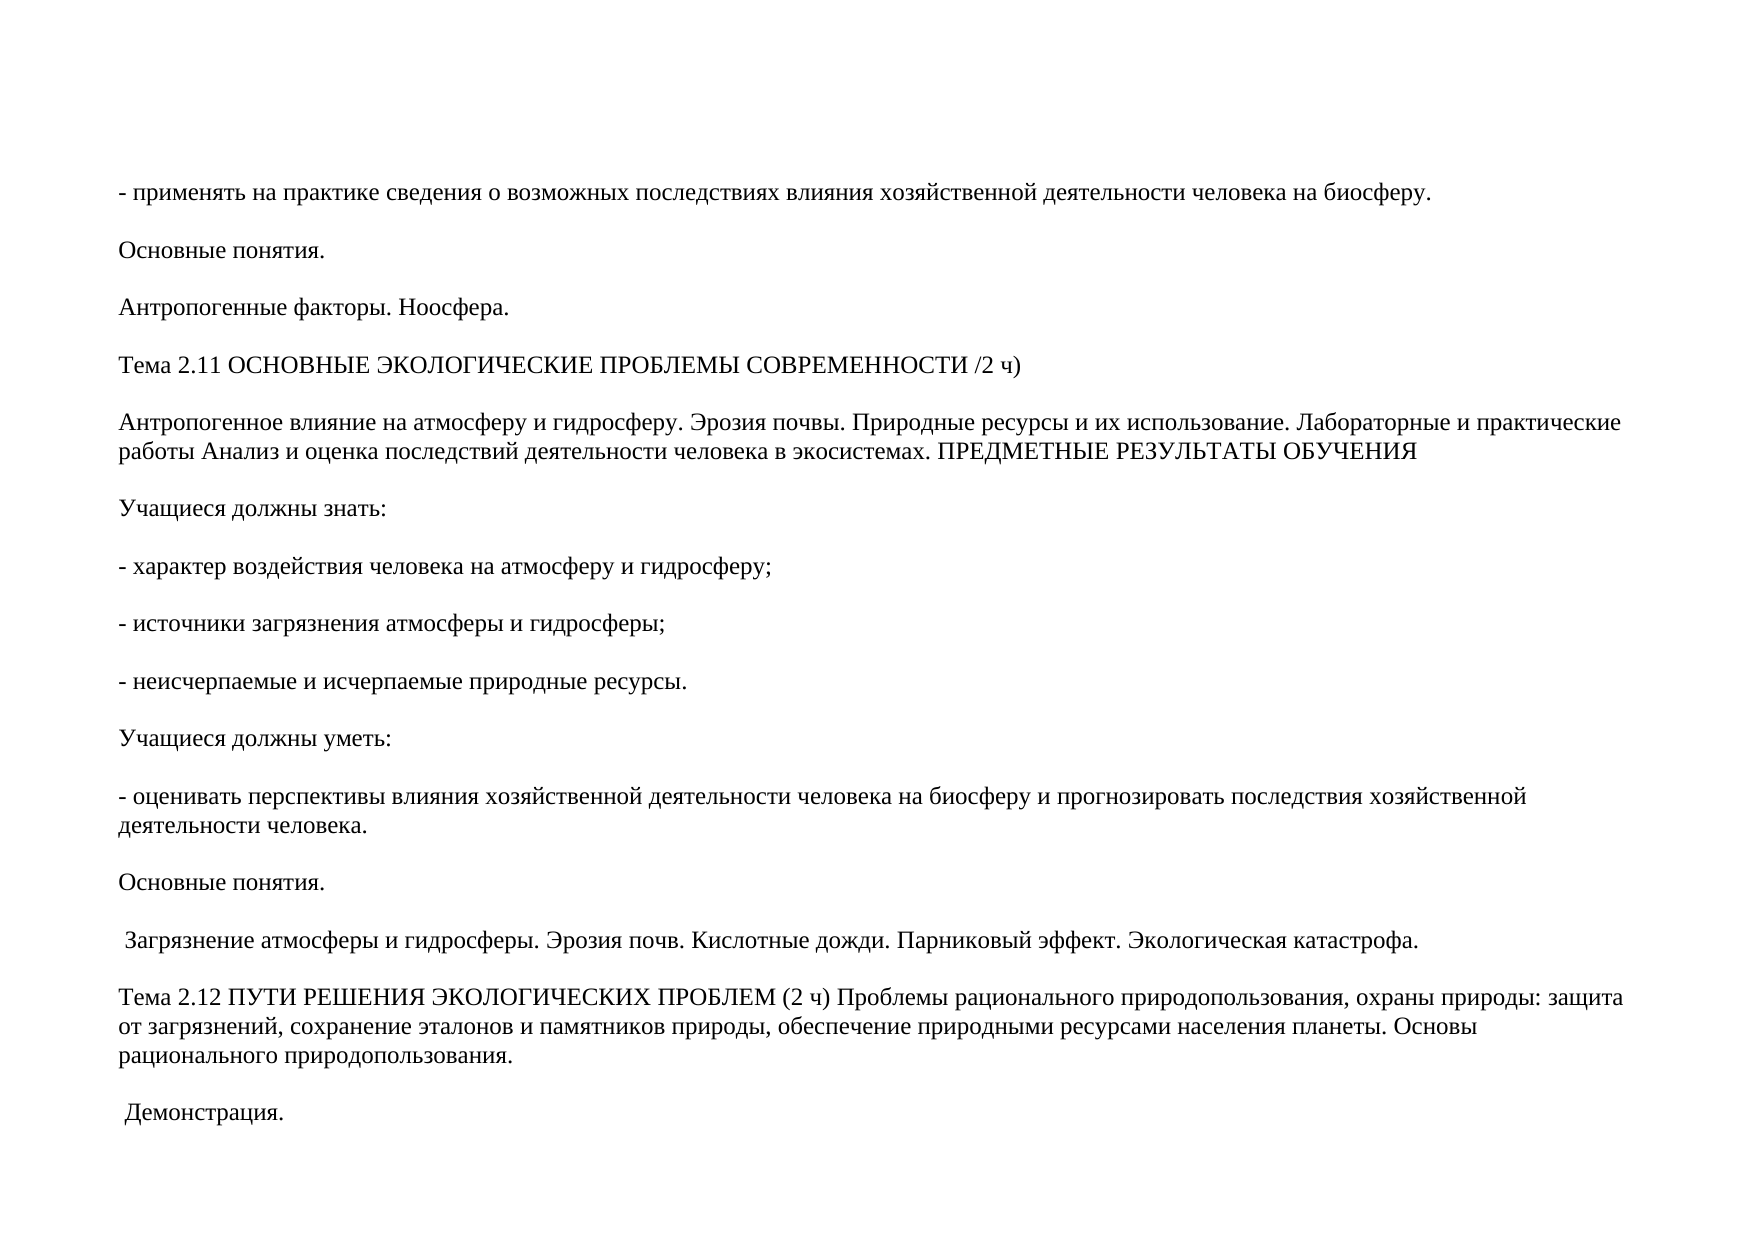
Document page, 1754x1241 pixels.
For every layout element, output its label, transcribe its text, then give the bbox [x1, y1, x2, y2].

text Тема 2.11 ОСНОВНЫЕ ЭКОЛОГИЧЕСКИЕ ПРОБЛЕМЫ СОВРЕМЕННОСТИ /2 ч) [118, 350, 1636, 378]
text - применять на практике сведения о возможных последствиях влияния хозяйственной деятельности человека на биосферу. [118, 177, 1636, 206]
text Основные понятия. [118, 235, 1636, 263]
text Загрязнение атмосферы и гидросферы. Эрозия почв. Кислотные дожди. Парниковый эффект. Экологическая катастрофа. [118, 925, 1636, 953]
text - характер воздействия человека на атмосферу и гидросферу; [118, 551, 1636, 580]
text - источники загрязнения атмосферы и гидросферы; [118, 608, 1636, 637]
text Тема 2.12 ПУТИ РЕШЕНИЯ ЭКОЛОГИЧЕСКИХ ПРОБЛЕМ (2 ч) Проблемы рационального природопользования, охраны природы: защита от загрязнений, сохранение эталонов и памятников природы, обеспечение природными ресурсами населения планеты. Основы рационального природопользования. [118, 982, 1636, 1068]
text Антропогенные факторы. Ноосфера. [118, 292, 1636, 321]
text Антропогенное влияние на атмосферу и гидросферу. Эрозия почвы. Природные ресурсы и их использование. Лабораторные и практические работы Анализ и оценка последствий деятельности человека в экосистемах. ПРЕДМЕТНЫЕ РЕЗУЛЬТАТЫ ОБУЧЕНИЯ [118, 407, 1636, 465]
text Основные понятия. [118, 867, 1636, 896]
text Учащиеся должны знать: [118, 493, 1636, 522]
text Учащиеся должны уметь: [118, 723, 1636, 752]
text - оценивать перспективы влияния хозяйственной деятельности человека на биосферу и прогнозировать последствия хозяйственной деятельности человека. [118, 781, 1636, 838]
text Демонстрация. [118, 1097, 1636, 1126]
text - неисчерпаемые и исчерпаемые природные ресурсы. [118, 666, 1636, 695]
